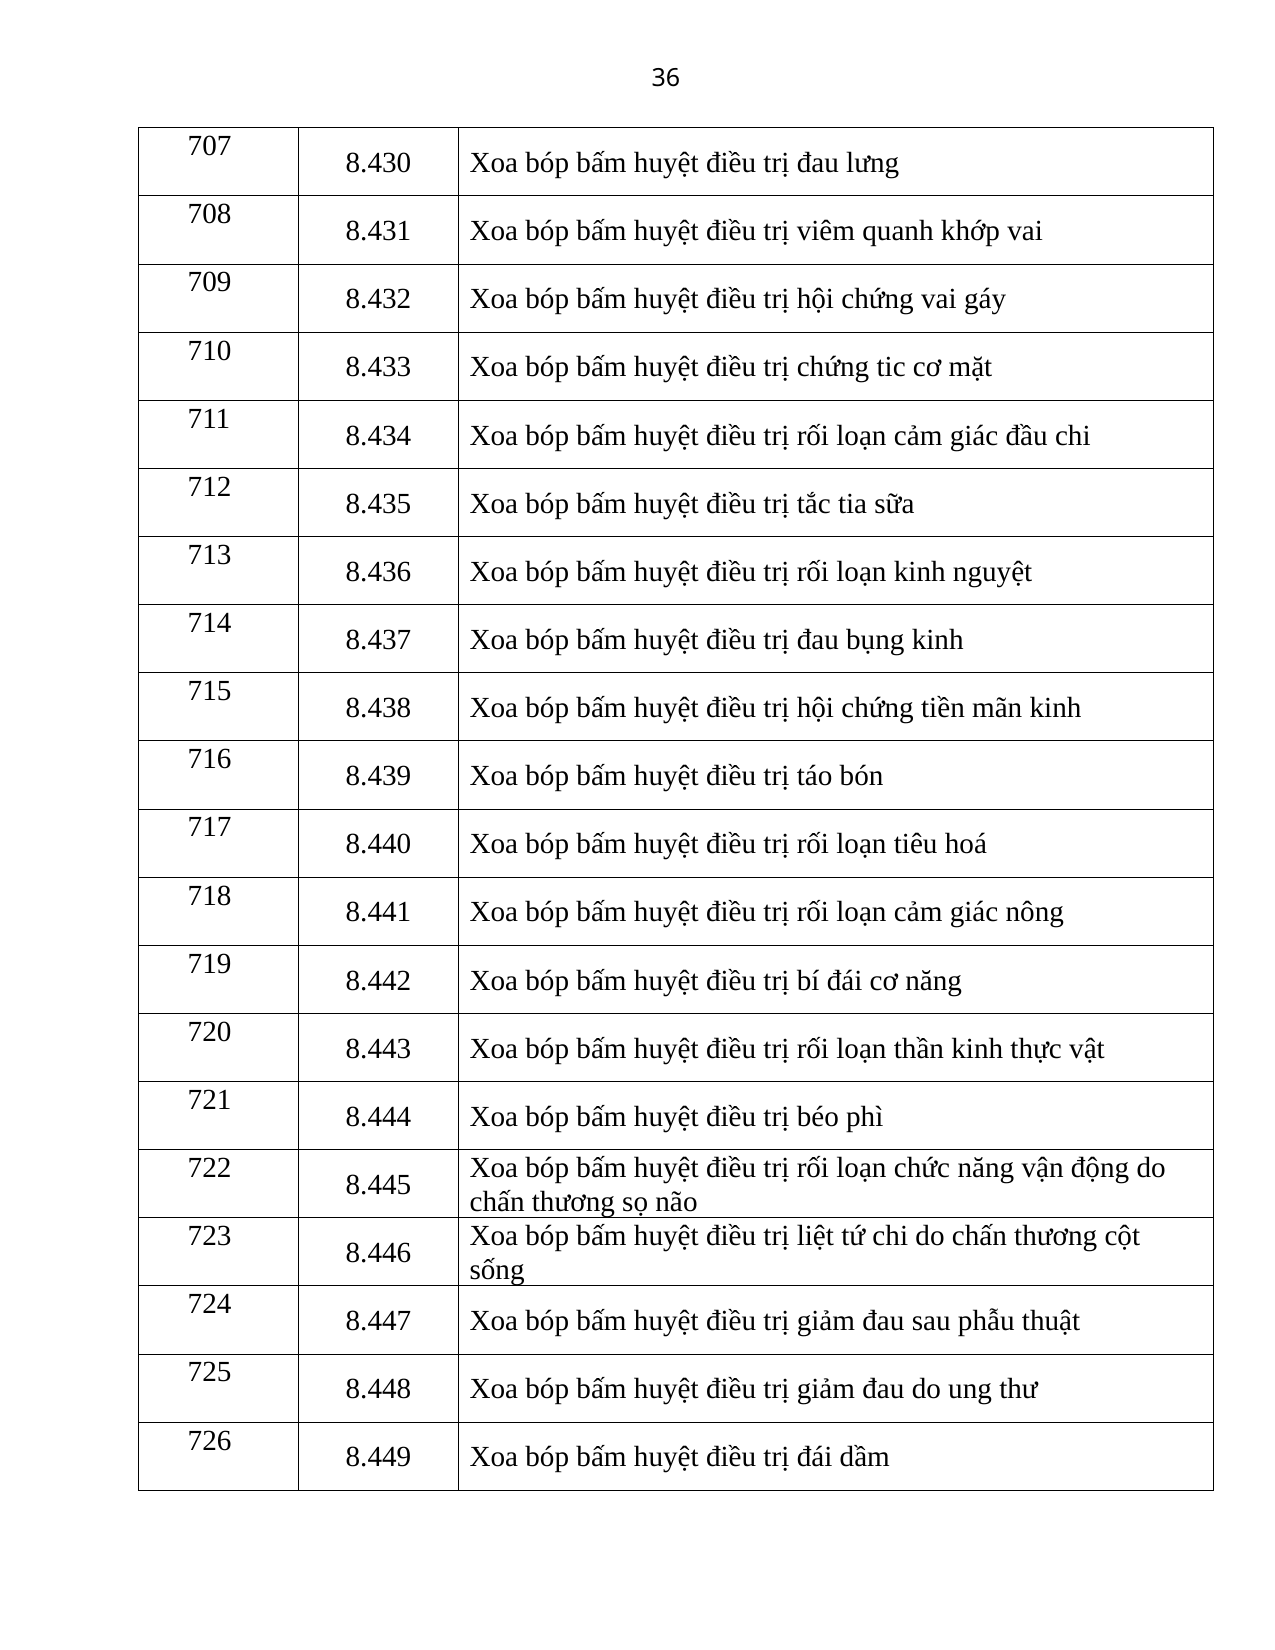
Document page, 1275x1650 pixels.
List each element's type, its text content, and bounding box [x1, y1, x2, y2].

table_cell Xoa bóp bấm huyệt điều trị rối loạn kinh nguyệt [459, 537, 1213, 604]
table_cell [139, 1150, 298, 1217]
table_cell [139, 1082, 298, 1149]
table_cell Xoa bóp bấm huyệt điều trị hội chứng tiền mãn kinh [459, 673, 1213, 740]
table_cell [139, 810, 298, 877]
table_cell [139, 265, 298, 332]
table_cell [139, 196, 298, 263]
table_cell 8.434 [299, 401, 458, 468]
table_cell 8.432 [299, 265, 458, 332]
table_cell Xoa bóp bấm huyệt điều trị đau lưng [459, 128, 1213, 195]
table_cell 8.448 [299, 1355, 458, 1422]
table_cell 8.436 [299, 537, 458, 604]
table_cell [139, 1423, 298, 1490]
table_cell [139, 128, 298, 195]
table_cell Xoa bóp bấm huyệt điều trị chứng tic cơ mặt [459, 333, 1213, 400]
table_cell [139, 469, 298, 536]
table_cell 8.449 [299, 1423, 458, 1490]
table_cell 8.435 [299, 469, 458, 536]
table_cell 8.433 [299, 333, 458, 400]
table_cell 8.443 [299, 1014, 458, 1081]
table_cell Xoa bóp bấm huyệt điều trị giảm đau sau phẫu thuật [459, 1286, 1213, 1353]
table_cell Xoa bóp bấm huyệt điều trị rối loạn tiêu hoá [459, 810, 1213, 877]
table_cell Xoa bóp bấm huyệt điều trị rối loạn cảm giác nông [459, 878, 1213, 945]
table_cell 8.445 [299, 1150, 458, 1217]
table_cell [139, 537, 298, 604]
table_cell [139, 673, 298, 740]
table_cell Xoa bóp bấm huyệt điều trị rối loạn cảm giác đầu chi [459, 401, 1213, 468]
table_cell Xoa bóp bấm huyệt điều trị tắc tia sữa [459, 469, 1213, 536]
table_cell 8.441 [299, 878, 458, 945]
table_cell Xoa bóp bấm huyệt điều trị hội chứng vai gáy [459, 265, 1213, 332]
table_cell Xoa bóp bấm huyệt điều trị liệt tứ chi do chấn thương cột sống [459, 1218, 1213, 1285]
table_cell Xoa bóp bấm huyệt điều trị viêm quanh khớp vai [459, 196, 1213, 263]
table_cell [139, 333, 298, 400]
table_cell [139, 1355, 298, 1422]
table_cell Xoa bóp bấm huyệt điều trị giảm đau do ung thư [459, 1355, 1213, 1422]
table_cell [139, 605, 298, 672]
table_cell [139, 741, 298, 808]
table_cell Xoa bóp bấm huyệt điều trị rối loạn thần kinh thực vật [459, 1014, 1213, 1081]
table_cell 8.439 [299, 741, 458, 808]
table_cell [139, 1014, 298, 1081]
table_cell 8.442 [299, 946, 458, 1013]
table_cell Xoa bóp bấm huyệt điều trị đau bụng kinh [459, 605, 1213, 672]
table_cell [139, 946, 298, 1013]
table_cell 8.438 [299, 673, 458, 740]
table_cell 8.440 [299, 810, 458, 877]
table_cell 8.437 [299, 605, 458, 672]
table_cell [139, 401, 298, 468]
table_cell 8.430 [299, 128, 458, 195]
table_cell [139, 1218, 298, 1285]
table_cell Xoa bóp bấm huyệt điều trị đái dầm [459, 1423, 1213, 1490]
table_cell [139, 1286, 298, 1353]
table_cell 8.444 [299, 1082, 458, 1149]
table_cell [139, 878, 298, 945]
table_cell 8.431 [299, 196, 458, 263]
table_cell Xoa bóp bấm huyệt điều trị rối loạn chức năng vận động do chấn thương sọ não [459, 1150, 1213, 1217]
table_cell Xoa bóp bấm huyệt điều trị táo bón [459, 741, 1213, 808]
table_cell 8.447 [299, 1286, 458, 1353]
table_cell Xoa bóp bấm huyệt điều trị béo phì [459, 1082, 1213, 1149]
table_cell Xoa bóp bấm huyệt điều trị bí đái cơ năng [459, 946, 1213, 1013]
table_cell 8.446 [299, 1218, 458, 1285]
